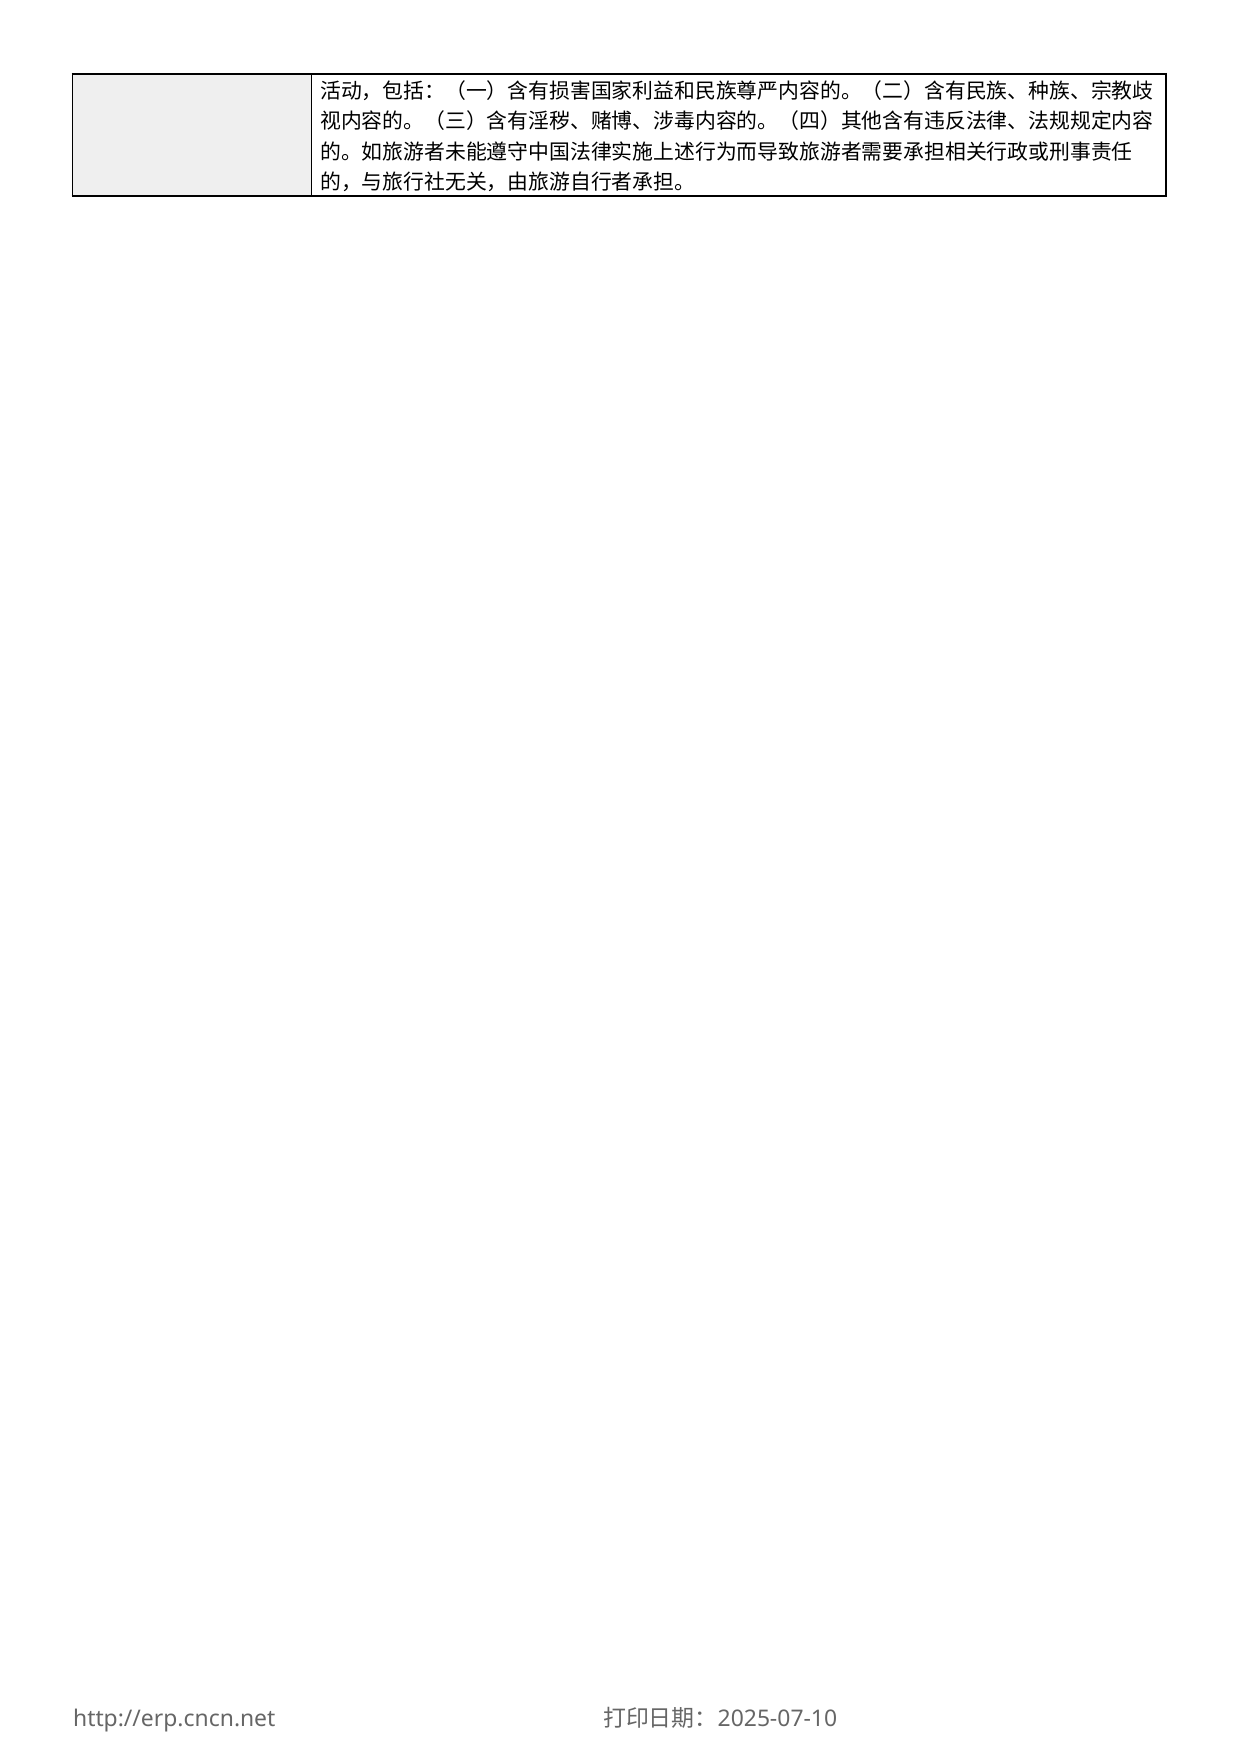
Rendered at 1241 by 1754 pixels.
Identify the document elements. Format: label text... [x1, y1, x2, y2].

table_cell 温馨提示 [73, 75, 311, 195]
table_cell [312, 75, 1165, 195]
